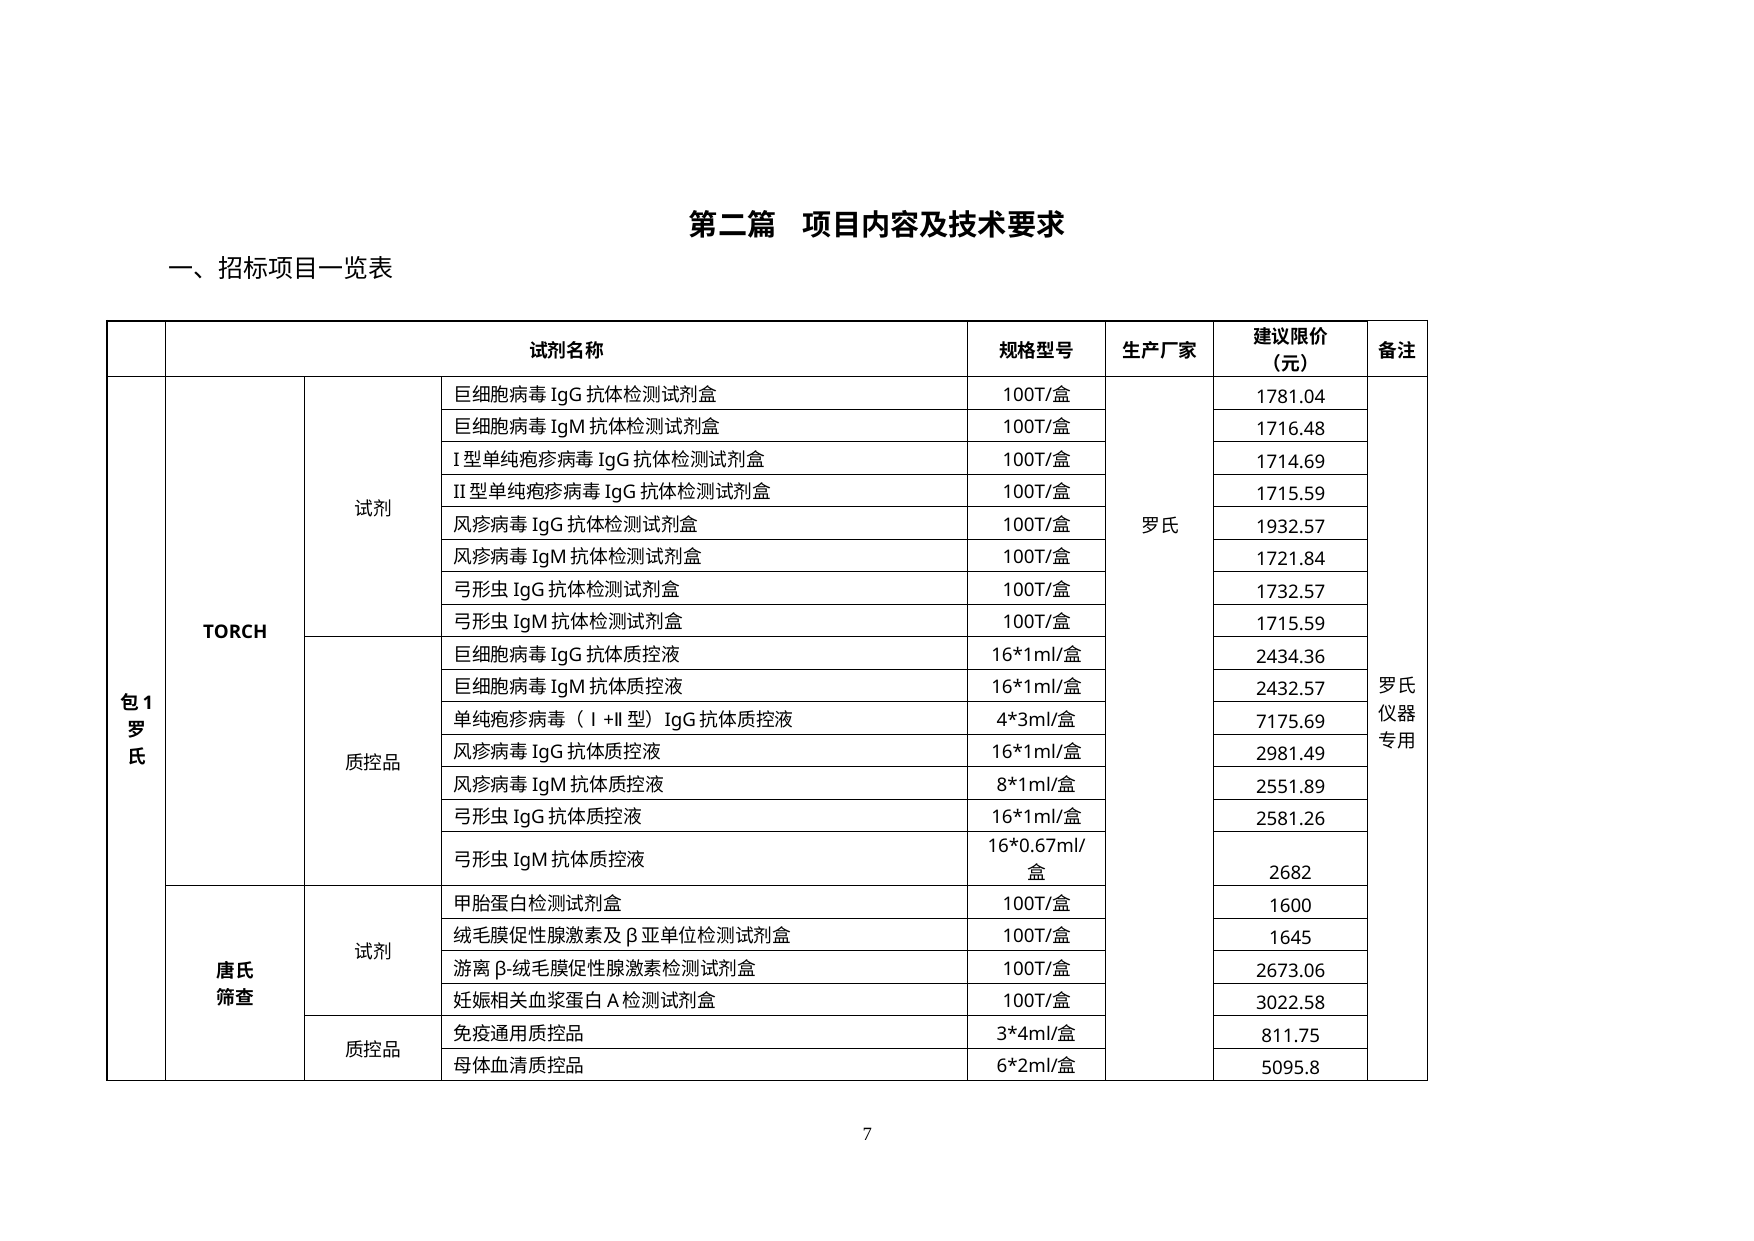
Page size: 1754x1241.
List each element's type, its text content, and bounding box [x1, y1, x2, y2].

table_cell 风疹病毒IgG抗体检测试剂盒 [442, 507, 967, 539]
table_cell 1732.57 [1214, 572, 1367, 604]
table_cell 巨细胞病毒IgM抗体质控液 [442, 670, 967, 701]
table_cell 3*4ml/盒 [968, 1016, 1105, 1047]
table_cell 弓形虫IgG抗体质控液 [442, 800, 967, 831]
table_cell 100T/盒 [968, 377, 1105, 409]
table_cell 100T/盒 [968, 410, 1105, 441]
table_cell 2981.49 [1214, 735, 1367, 766]
table_cell 4*3ml/盒 [968, 702, 1105, 734]
table_header 建议限价（元） [1214, 322, 1367, 376]
table_cell 100T/盒 [968, 572, 1105, 604]
table_cell 质控品 [305, 1016, 441, 1080]
table_cell 100T/盒 [968, 886, 1105, 917]
table_cell 1781.04 [1214, 377, 1367, 409]
table_cell TORCH [166, 377, 304, 885]
table_cell 母体血清质控品 [442, 1049, 967, 1080]
table_cell 包1 罗氏 [108, 377, 165, 1080]
table_cell 弓形虫IgM抗体检测试剂盒 [442, 605, 967, 636]
table_cell 甲胎蛋白检测试剂盒 [442, 886, 967, 917]
table_cell 811.75 [1214, 1016, 1367, 1047]
table_cell 巨细胞病毒IgG抗体质控液 [442, 637, 967, 669]
table_cell 罗氏 罗氏 [1106, 377, 1213, 1080]
table_cell 100T/盒 [968, 919, 1105, 950]
table_cell 8*1ml/盒 [968, 767, 1105, 799]
table_cell 游离β-绒毛膜促性腺激素检测试剂盒 [442, 951, 967, 982]
table_header 试剂名称 [166, 322, 967, 376]
table_cell 100T/盒 [968, 507, 1105, 539]
table_cell 1721.84 [1214, 540, 1367, 571]
table_cell 16*1ml/盒 [968, 735, 1105, 766]
table_cell 2434.36 [1214, 637, 1367, 669]
table_cell 2432.57 [1214, 670, 1367, 701]
table_header 备注 [1368, 321, 1427, 376]
table_cell 2551.89 [1214, 767, 1367, 799]
table_cell 质控品 [305, 637, 441, 885]
table_cell 2682 [1214, 832, 1367, 885]
table_cell 绒毛膜促性腺激素及β亚单位检测试剂盒 [442, 919, 967, 950]
subtitle 第二篇 项目内容及技术要求 [118, 199, 1636, 244]
table_cell 6*2ml/盒 [968, 1049, 1105, 1080]
table_cell 2673.06 [1214, 951, 1367, 982]
table_cell 1715.59 [1214, 475, 1367, 506]
table_cell 100T/盒 [968, 540, 1105, 571]
subtitle 一、招标项目一览表 [118, 244, 1636, 286]
table_cell 3022.58 [1214, 984, 1367, 1015]
table_cell 唐氏 筛查 [166, 886, 304, 1080]
table_cell 100T/盒 [968, 951, 1105, 982]
table_cell 7175.69 [1214, 702, 1367, 734]
table_cell II型单纯疱疹病毒IgG抗体检测试剂盒 [442, 475, 967, 506]
table_cell 100T/盒 [968, 442, 1105, 474]
table_cell 16*0.67ml/盒 [968, 832, 1105, 885]
table_cell 巨细胞病毒IgG抗体检测试剂盒 [442, 377, 967, 409]
table_cell 1715.59 [1214, 605, 1367, 636]
table_cell 16*1ml/盒 [968, 670, 1105, 701]
table_cell 1714.69 [1214, 442, 1367, 474]
table_cell 16*1ml/盒 [968, 637, 1105, 669]
table_cell 100T/盒 [968, 475, 1105, 506]
table_cell 1645 [1214, 919, 1367, 950]
table_cell 100T/盒 [968, 605, 1105, 636]
table_cell 16*1ml/盒 [968, 800, 1105, 831]
table_header 规格型号 [968, 322, 1105, 376]
table_header [108, 322, 165, 376]
table_cell 风疹病毒IgM抗体检测试剂盒 [442, 540, 967, 571]
table_cell 单纯疱疹病毒（Ⅰ+Ⅱ型）IgG抗体质控液 [442, 702, 967, 734]
table_cell 妊娠相关血浆蛋白A检测试剂盒 [442, 984, 967, 1015]
table_cell 弓形虫IgM抗体质控液 [442, 832, 967, 885]
table_cell 100T/盒 [968, 984, 1105, 1015]
table_cell 试剂 [305, 886, 441, 1015]
table_cell 5095.8 [1214, 1049, 1367, 1080]
table_header 生产厂家 [1106, 322, 1213, 376]
table_cell 1932.57 [1214, 507, 1367, 539]
table_cell 1716.48 [1214, 410, 1367, 441]
table_cell 风疹病毒IgM抗体质控液 [442, 767, 967, 799]
table_cell 免疫通用质控品 [442, 1016, 967, 1047]
table_cell 试剂 [305, 377, 441, 636]
table_cell 弓形虫IgG抗体检测试剂盒 [442, 572, 967, 604]
table_cell 1600 [1214, 886, 1367, 917]
table_cell 风疹病毒IgG抗体质控液 [442, 735, 967, 766]
table_cell 罗氏仪器专用 [1368, 377, 1427, 1080]
table_cell I型单纯疱疹病毒IgG抗体检测试剂盒 [442, 442, 967, 474]
table_cell 巨细胞病毒IgM抗体检测试剂盒 [442, 410, 967, 441]
table_cell 2581.26 [1214, 800, 1367, 831]
